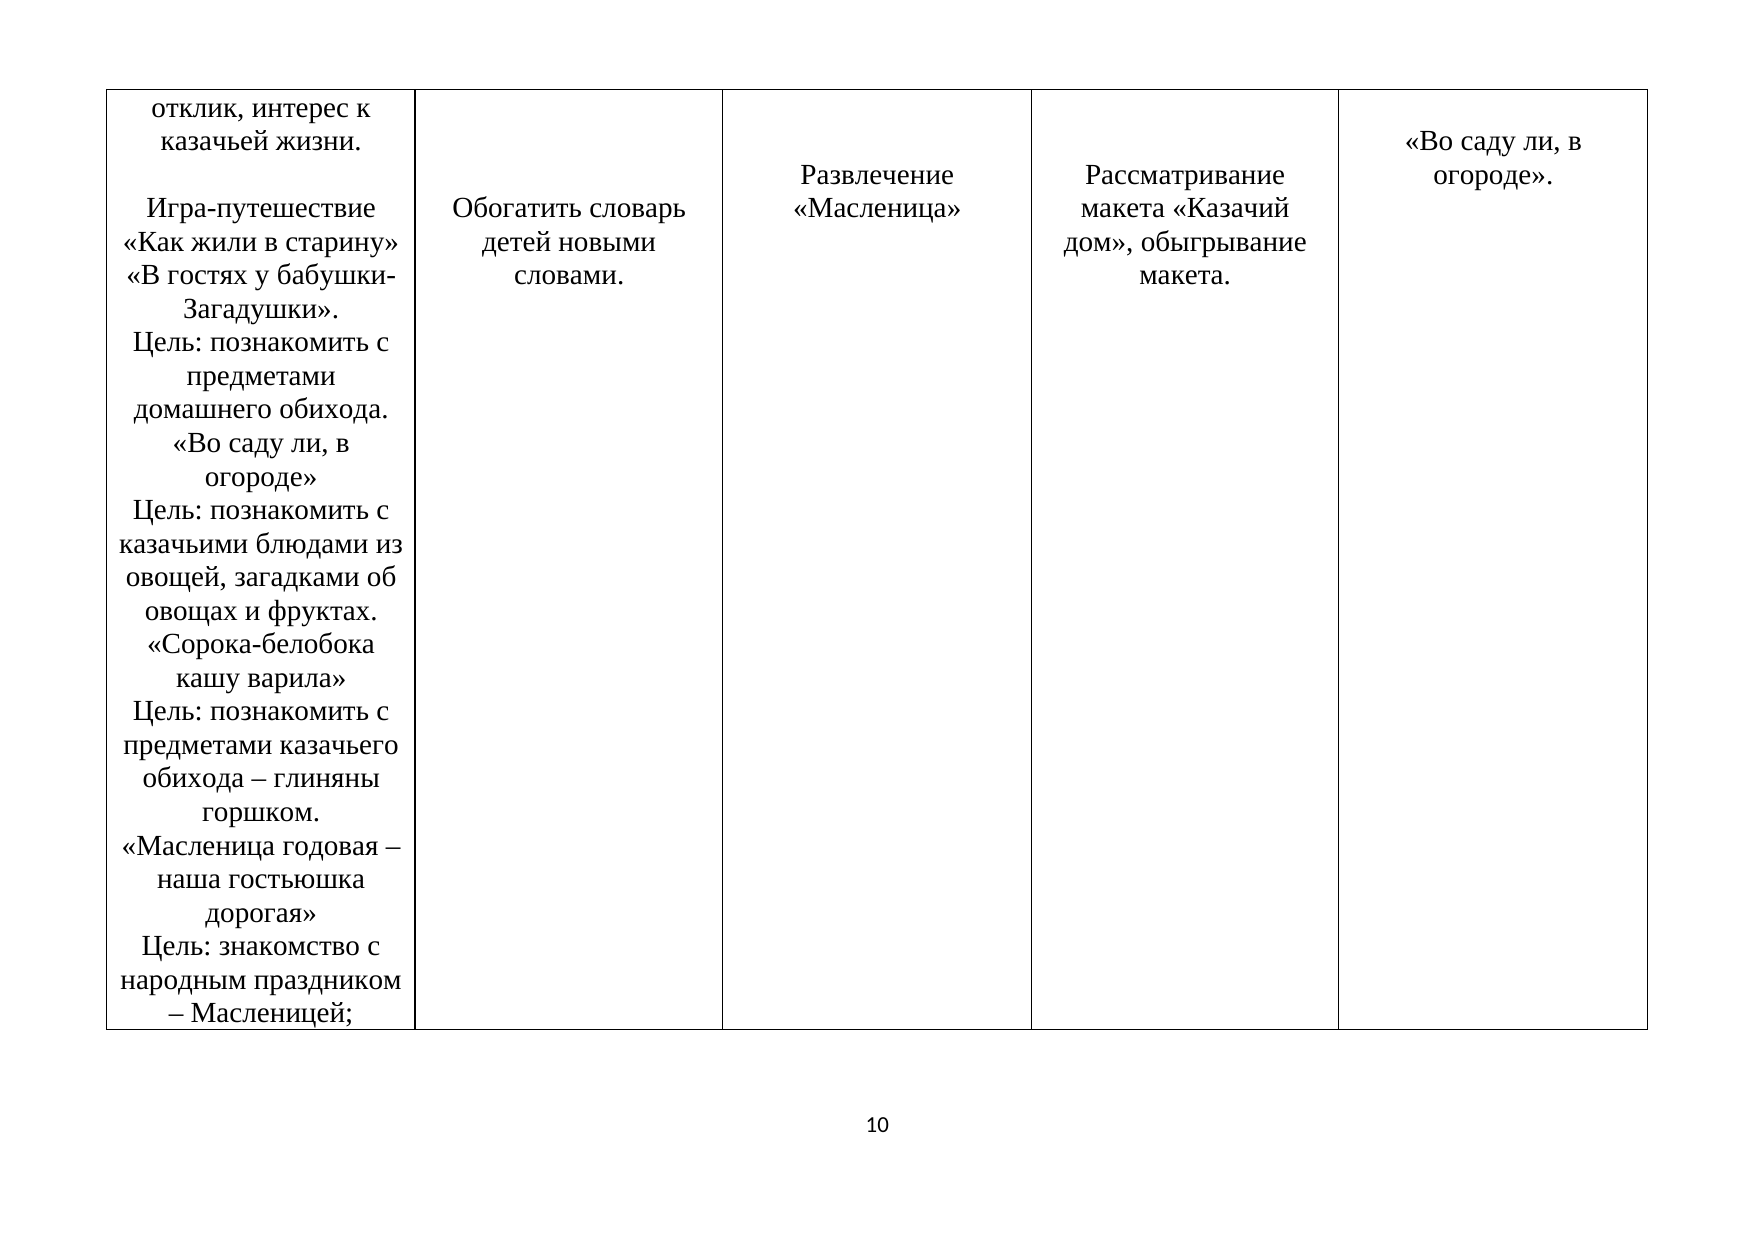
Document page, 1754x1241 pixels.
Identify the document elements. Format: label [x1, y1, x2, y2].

table_cell [723, 90, 1031, 1029]
table_cell [107, 90, 414, 1029]
table_cell [416, 90, 722, 1029]
table_cell [1032, 90, 1338, 1029]
table_cell [1339, 90, 1647, 1029]
